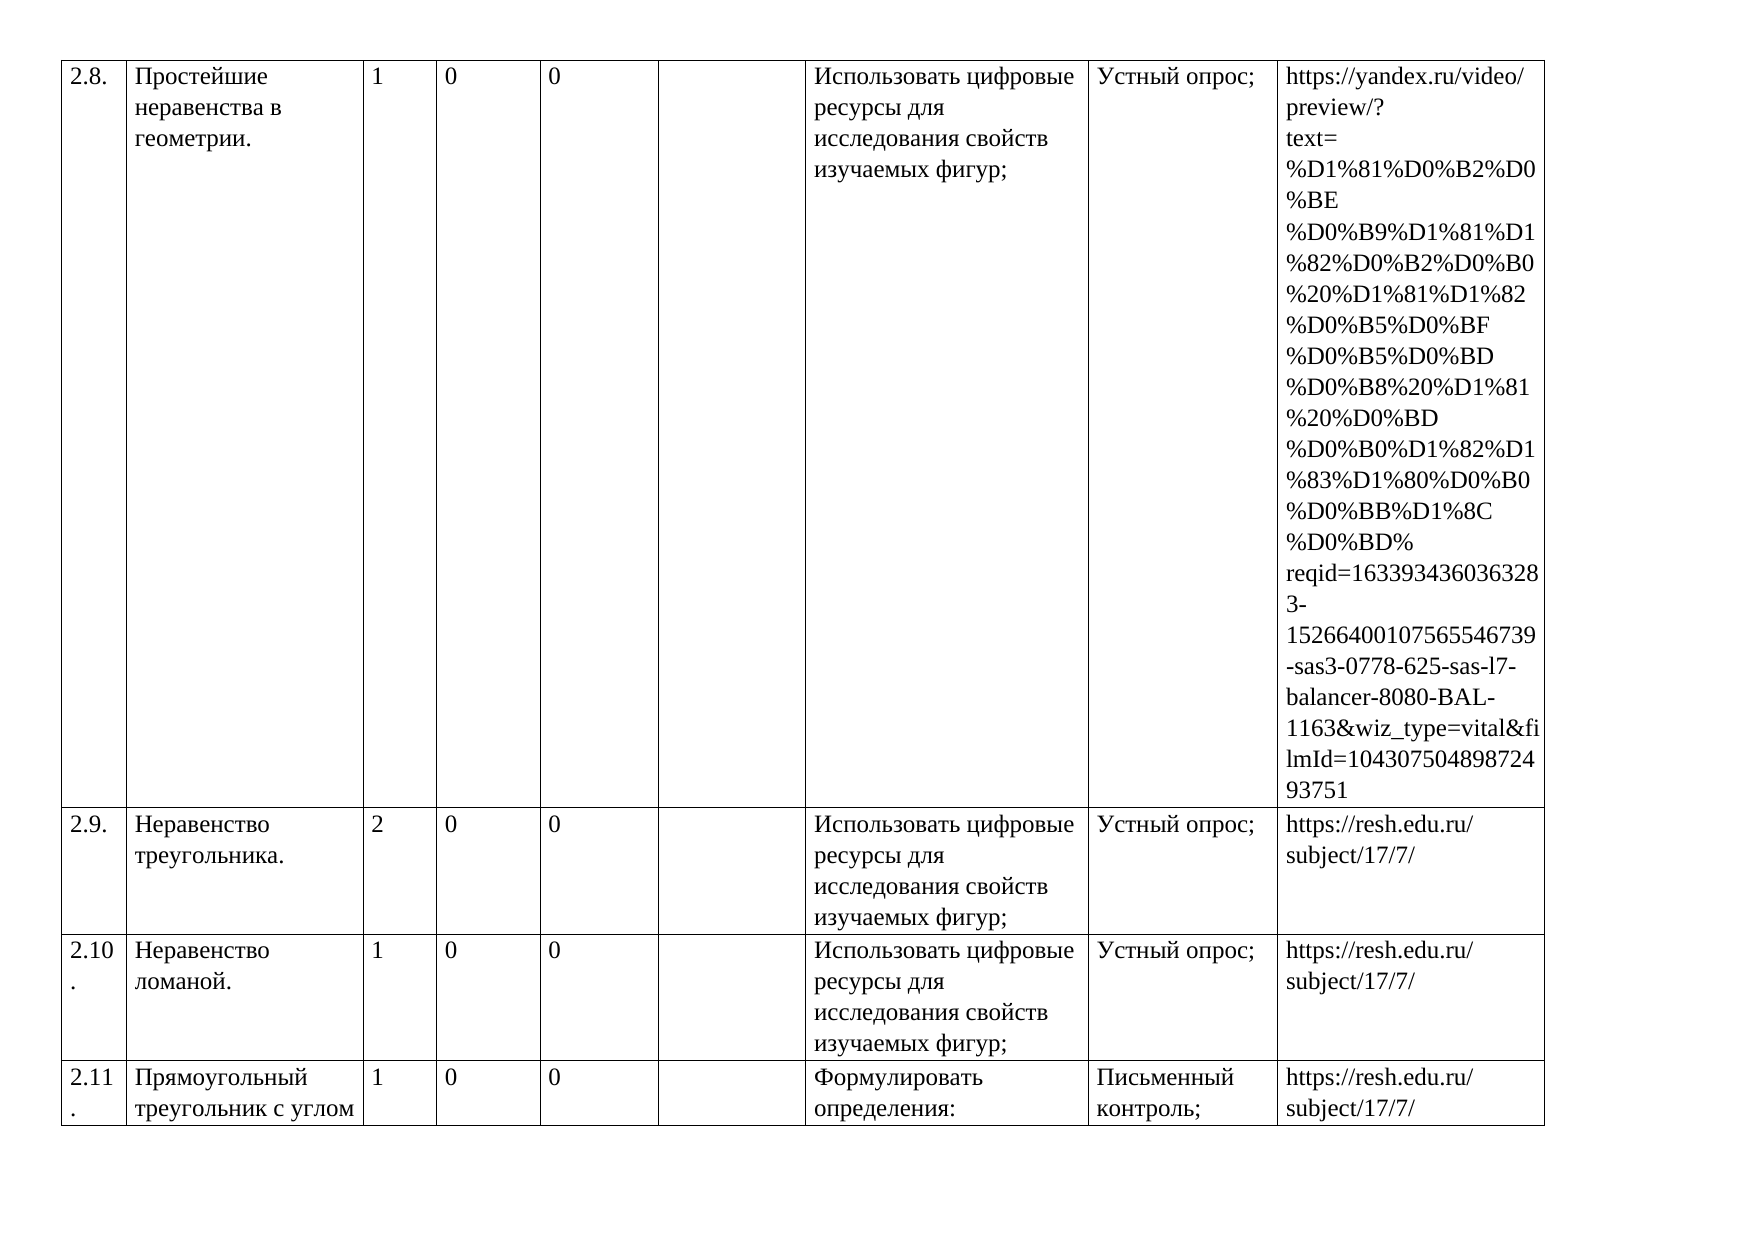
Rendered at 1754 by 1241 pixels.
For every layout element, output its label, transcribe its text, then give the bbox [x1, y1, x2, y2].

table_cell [1278, 1061, 1544, 1125]
table_cell https://yandex.ru/video/preview/? text=%D1%81%D0%B2%D0%BE%D0%B9%D1%81%D1%82%D0%B2%D0%B0%20%D1%81%D1%82%D0%B5%D0%BF%D0%B5%D0%BD%D0%B8%20%D1%81%20%D0%BD%D0%B0%D1%82%D1%83%D1%80%D0%B0%D0%BB%D1%8C%D0%BD% reqid=1633934360363283-15266400107565546739-sas3-0778-625-sas-l7-balancer-8080-BAL-1163&wiz_type=vital&filmId=10430750489872493751 [1278, 61, 1544, 807]
table_cell 0 [437, 935, 540, 1060]
table_cell Устный опрос; [1089, 935, 1277, 1060]
table_cell 2.9. [62, 808, 126, 934]
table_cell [806, 1061, 1088, 1125]
table_cell 0 [541, 61, 658, 807]
table_cell Простейшие неравенства в геометрии. [127, 61, 363, 807]
table_cell 1 [364, 61, 436, 807]
table_cell 2 [364, 808, 436, 934]
table_cell Неравенство ломаной. [127, 935, 363, 1060]
table_cell [659, 1061, 805, 1125]
table_cell [659, 61, 805, 807]
table_cell 0 [541, 1061, 658, 1125]
table_cell 1 [364, 935, 436, 1060]
table_cell https://resh.edu.ru/subject/17/7/ [1278, 808, 1544, 934]
table_cell Устный опрос; [1089, 808, 1277, 934]
table_cell 2.10. [62, 935, 126, 1060]
table_cell 0 [541, 808, 658, 934]
table_cell 0 [437, 1061, 540, 1125]
table_cell 0 [437, 61, 540, 807]
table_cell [127, 1061, 363, 1125]
table_cell 2.8. [62, 61, 126, 807]
table_cell 0 [437, 808, 540, 934]
table_cell https://resh.edu.ru/subject/17/7/ [1278, 935, 1544, 1060]
table_cell 0 [541, 935, 658, 1060]
table_cell 1 [364, 1061, 436, 1125]
table_cell Использовать цифровые ресурсы для исследования свойств изучаемых фигур; [806, 808, 1088, 934]
table_cell Использовать цифровые ресурсы для исследования свойств изучаемых фигур; [806, 61, 1088, 807]
table_cell Использовать цифровые ресурсы для исследования свойств изучаемых фигур; [806, 935, 1088, 1060]
table_cell Устный опрос; [1089, 61, 1277, 807]
table_cell Неравенство треугольника. [127, 808, 363, 934]
table_cell [659, 808, 805, 934]
table_cell 2.11. [62, 1061, 126, 1125]
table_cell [1089, 1061, 1277, 1125]
table_cell [659, 935, 805, 1060]
